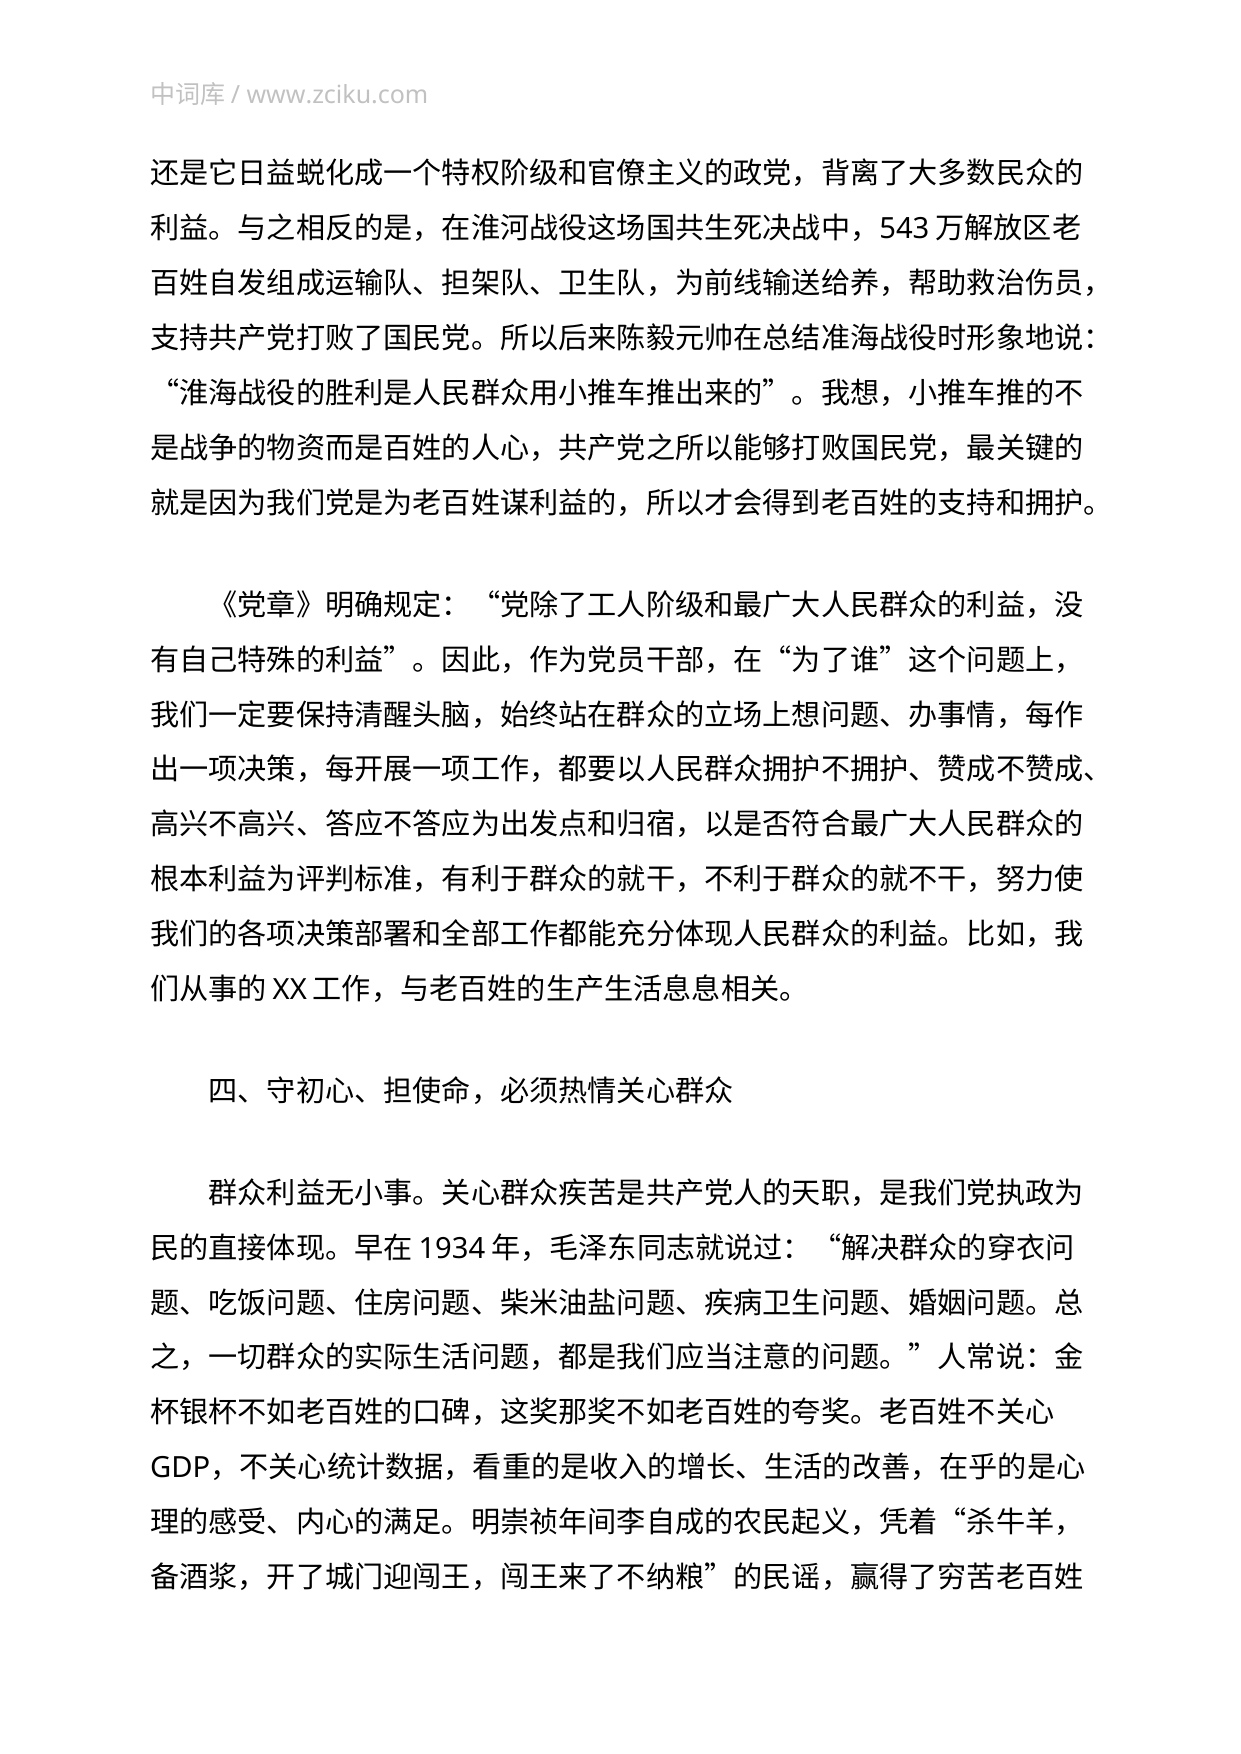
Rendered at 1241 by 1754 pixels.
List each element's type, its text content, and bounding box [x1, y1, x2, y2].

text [150, 150, 1090, 522]
text 四、守初心、担使命，必须热情关心群众 [150, 1067, 1090, 1110]
text 《党章》明确规定：“党除了工人阶级和最广大人民群众的利益，没有自己特殊的利益”。因此，作为党员干部，在“为了谁”这个问题上，我们一定要保持清醒头脑，始终站在群众的立场上想问题、办事情，每作出一项决策，每开展一项工作，都要以人民群众拥护不拥护、赞成不赞成、高兴不高兴、答应不答应为出发点和归宿，以是否符合最广大人民群众的根本利益为评判标准，有利于群众的就干，不利于群众的就不干，努力使我们的各项决策部署和全部工作都能充分体现人民群众的利益。比如，我们从事的XX工作，与老百姓的生产生活息息相关。 [150, 581, 1090, 1008]
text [150, 1169, 1090, 1596]
